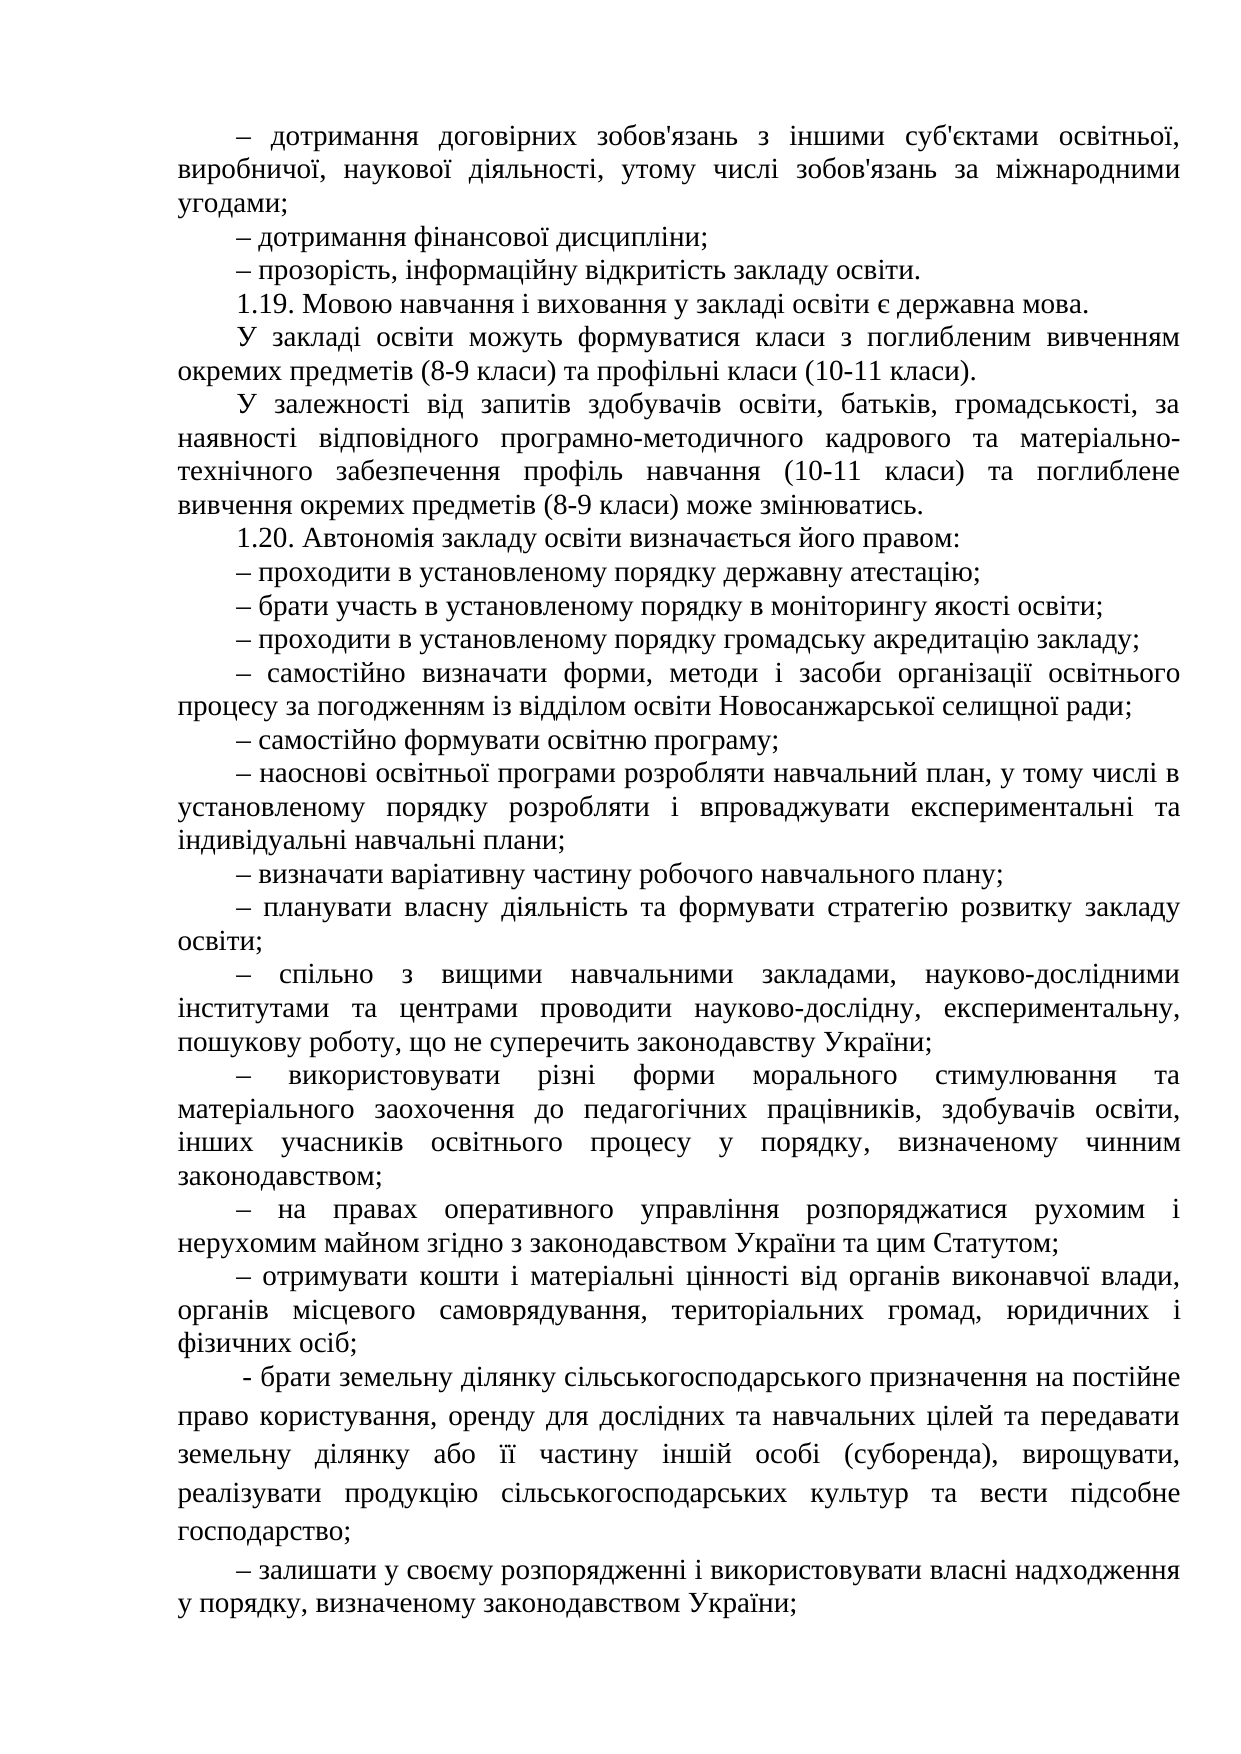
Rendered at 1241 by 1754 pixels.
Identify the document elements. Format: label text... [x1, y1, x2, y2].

text ‒ на правах оперативного управління розпоряджатися рухомим і нерухомим майном згідно з законодавством України та цим Статутом; [177, 1191, 1181, 1258]
text 1.19. Мовою навчання і виховання у закладі освіти є державна мова. [177, 286, 1181, 319]
text 1.20. Автономія закладу освіти визначається його правом: [177, 521, 1181, 554]
text ‒ дотримання фінансової дисципліни; [177, 219, 1181, 252]
text ‒ використовувати різні форми морального стимулювання та матеріального заохочення до педагогічних працівників, здобувачів освіти, інших учасників освітнього процесу у порядку, визначеному чинним законодавством; [177, 1057, 1181, 1191]
text ‒ залишати у своєму розпорядженні і використовувати власні надходження у порядку, визначеному законодавством України; [177, 1552, 1181, 1619]
text ‒ спільно з вищими навчальними закладами, науково-дослідними інститутами та центрами проводити науково-дослідну, експериментальну, пошукову роботу, що не суперечить законодавству України; [177, 957, 1181, 1057]
text - брати земельну ділянку сільськогосподарського призначення на постійне право користування, оренду для дослідних та навчальних цілей та передавати земельну ділянку або її частину іншій особі (суборенда), вирощувати, реалізувати продукцію сільськогосподарських культур та вести підсобне господарство; [177, 1359, 1181, 1547]
text ‒ визначати варіативну частину робочого навчального плану; [177, 856, 1181, 889]
text У залежності від запитів здобувачів освіти, батьків, громадськості, за наявності відповідного програмно-методичного кадрового та матеріально-технічного забезпечення профіль навчання (10-11 класи) та поглиблене вивчення окремих предметів (8-9 класи) може змінюватись. [177, 386, 1181, 521]
text ‒ отримувати кошти і матеріальні цінності від органів виконавчої влади, органів місцевого самоврядування, територіальних громад, юридичних і фізичних осіб; [177, 1258, 1181, 1359]
text ‒ планувати власну діяльність та формувати стратегію розвитку закладу освіти; [177, 889, 1181, 957]
text ‒ проходити в установленому порядку громадську акредитацію закладу; [177, 621, 1181, 655]
text ‒ проходити в установленому порядку державну атестацію; [177, 554, 1181, 588]
text ‒ дотримання договірних зобов'язань з іншими суб'єктами освітньої, виробничої, наукової діяльності, утому числі зобов'язань за міжнародними угодами; [177, 118, 1181, 219]
text ‒ самостійно визначати форми, методи і засоби організації освітнього процесу за погодженням із відділом освіти Новосанжарської селищної ради; [177, 655, 1181, 722]
text ‒ наоснові освітньої програми розробляти навчальний план, у тому числі в установленому порядку розробляти і впроваджувати експериментальні та індивідуальні навчальні плани; [177, 755, 1181, 856]
text ‒ самостійно формувати освітню програму; [177, 722, 1181, 755]
text У закладі освіти можуть формуватися класи з поглибленим вивченням окремих предметів (8-9 класи) та профільні класи (10-11 класи). [177, 319, 1181, 386]
text ‒ прозорість, інформаційну відкритість закладу освіти. [177, 252, 1181, 286]
text ‒ брати участь в установленому порядку в моніторингу якості освіти; [177, 588, 1181, 621]
